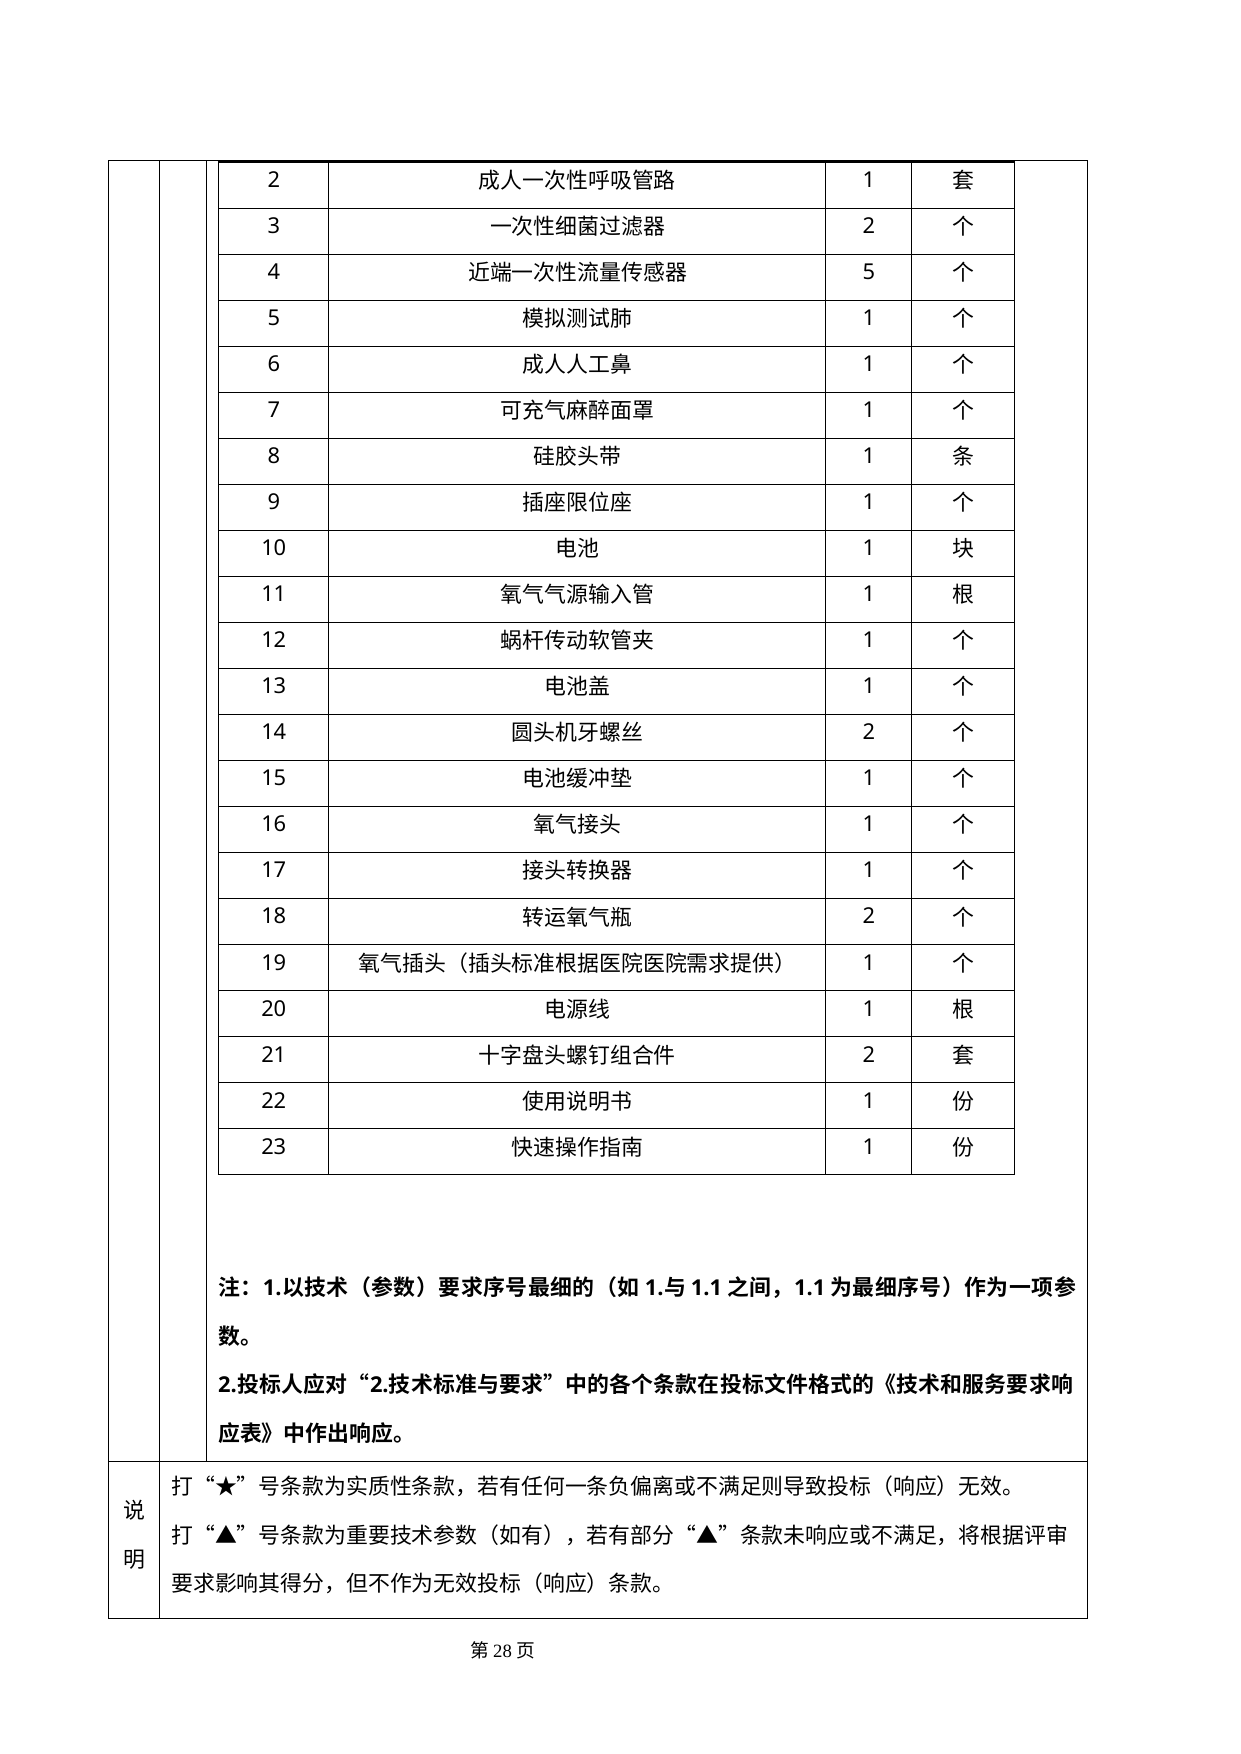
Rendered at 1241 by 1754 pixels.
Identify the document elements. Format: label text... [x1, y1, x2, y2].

table_cell 1 [160, 161, 206, 1461]
table_cell 打“★”号条款为实质性条款，若有任何一条负偏离或不满足则导致投标（响应）无效。 打“▲”号条款为重要技术参数（如有），若有部分“▲”条款未响应或不满足，将根据评审要求影响其得分，但不作为无效投标（响应）条款。 [160, 1462, 1087, 1618]
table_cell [207, 161, 1087, 1461]
table_cell [109, 161, 159, 1461]
table_cell 说明 [109, 1462, 159, 1618]
